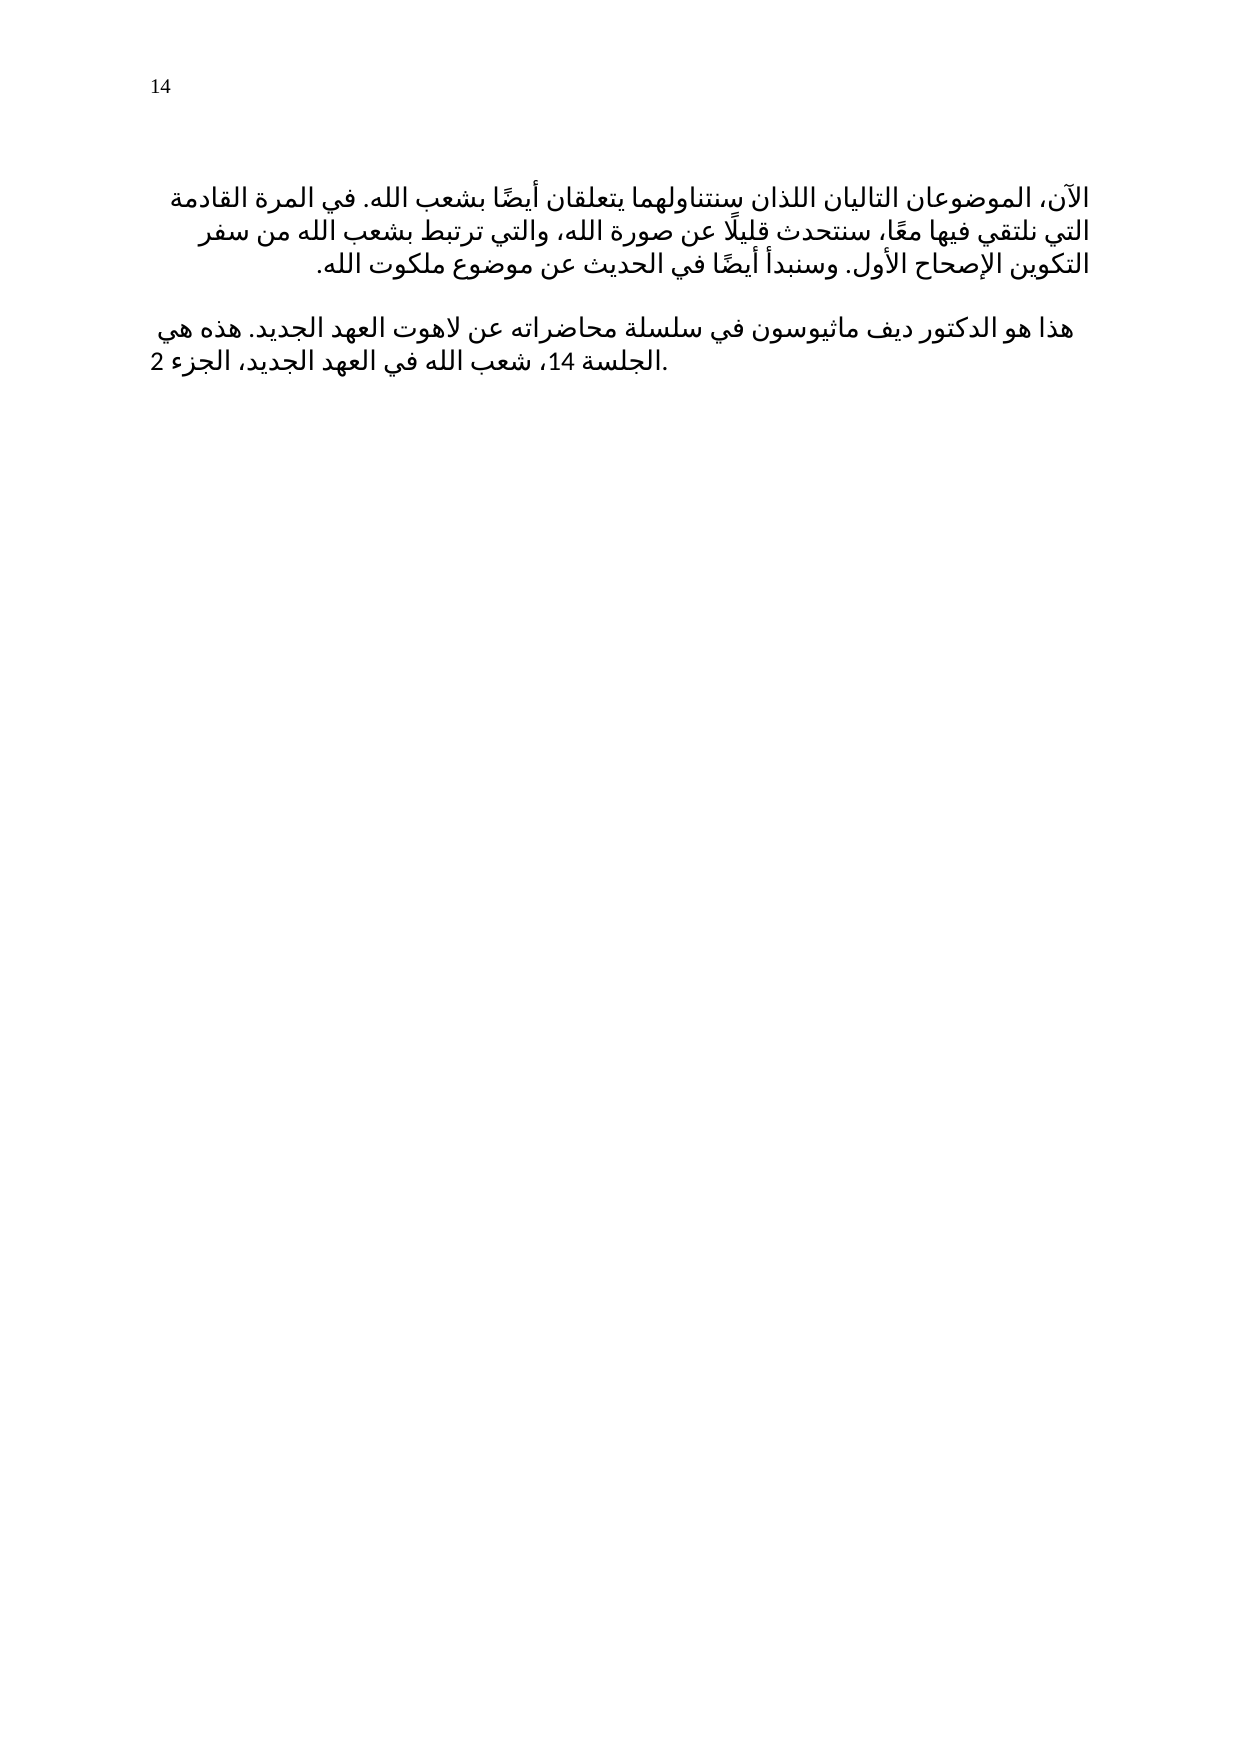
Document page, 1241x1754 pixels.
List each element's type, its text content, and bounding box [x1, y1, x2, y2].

text هذا هو الدكتور ديف ماثيوسون في سلسلة محاضراته عن لاهوت العهد الجديد. هذه هي الجلسة 14، شعب الله في العهد الجديد، الجزء 2. [150, 311, 1090, 401]
text الآن، الموضوعان التاليان اللذان سنتناولهما يتعلقان أيضًا بشعب الله. في المرة القادمة التي نلتقي فيها معًا، سنتحدث قليلًا عن صورة الله، والتي ترتبط بشعب الله من سفر التكوين الإصحاح الأول. وسنبدأ أيضًا في الحديث عن موضوع ملكوت الله. [150, 181, 1090, 280]
